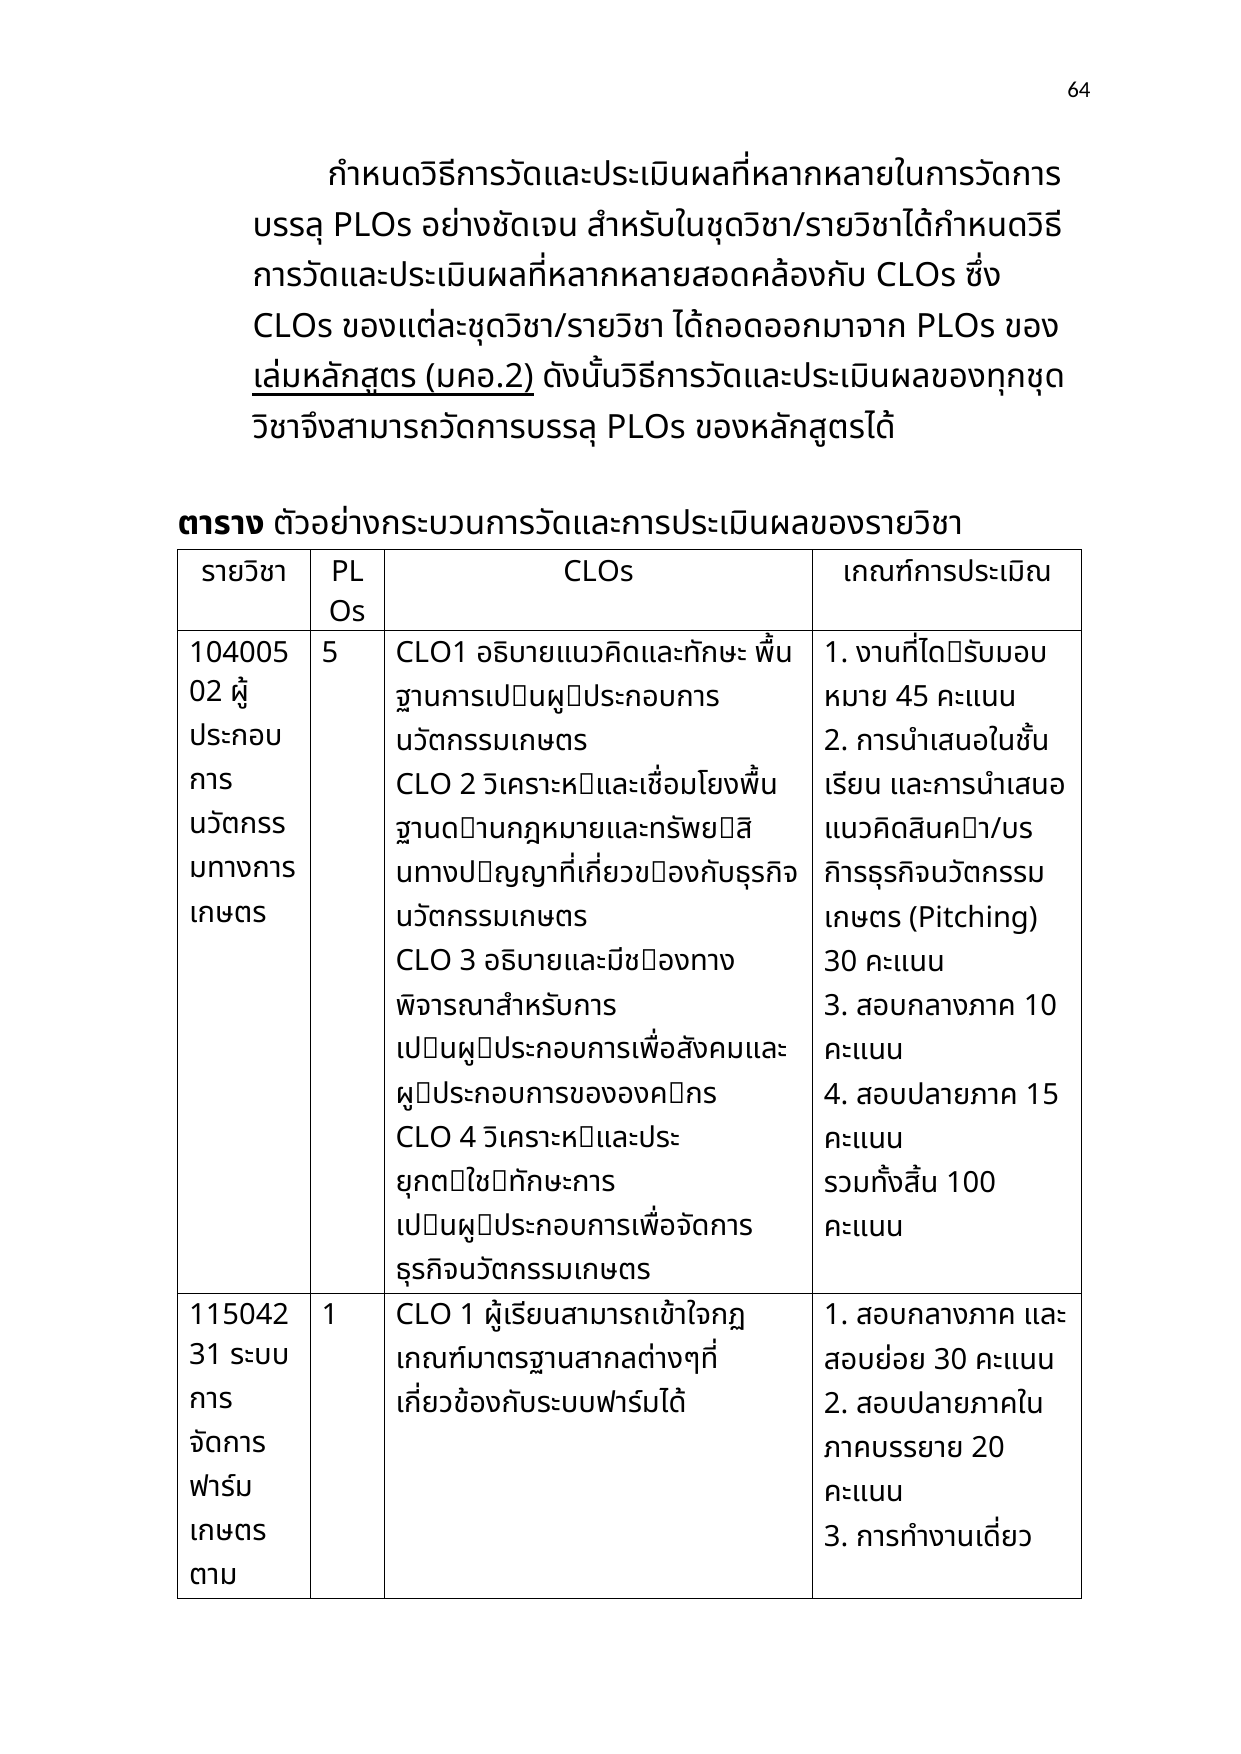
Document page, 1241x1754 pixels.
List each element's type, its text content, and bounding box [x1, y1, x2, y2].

table_cell 5 [311, 631, 384, 1293]
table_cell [813, 1294, 1081, 1598]
table_header PLOs [311, 550, 384, 630]
table_cell CLO1 อธิบายแนวคิดและทักษะ พื้นฐานการเปนผูประกอบการนวัตกรรมเกษตร CLO 2 วิเคราะหและเชื่อมโยงพื้นฐานดานกฎหมายและทรัพยสินทางปญญาที่เกี่ยวของกับธุรกิจนวัตกรรมเกษตร CLO 3 อธิบายและมีชองทาง พิจารณาสําหรับการเปนผูประกอบการเพื่อสังคมและ ผูประกอบการขององคกร CLO 4 วิเคราะหและประยุกตใชทักษะการเปนผูประกอบการเพื่อจัดการธุรกิจนวัตกรรมเกษตร [385, 631, 812, 1293]
table_header CLOs [385, 550, 812, 630]
table_cell 10400502 ผู้ประกอบการนวัตกรรมทางการเกษตร [178, 631, 310, 1293]
table_header รายวิชา [178, 550, 310, 630]
text ตาราง ตัวอย่างกระบวนการวัดและการประเมินผลของรายวิชา [177, 499, 1090, 549]
table_cell 1 [311, 1294, 384, 1598]
table_cell 1. งานที่ไดรับมอบหมาย 45 คะแนน 2. การนําเสนอในชั้นเรียน และการนําเสนอแนวคิดสินคา/บรกิารธุรกิจนวัตกรรมเกษตร (Pitching) 30 คะแนน 3. สอบกลางภาค 10 คะแนน 4. สอบปลายภาค 15 คะแนน รวมทั้งสิ้น 100 คะแนน [813, 631, 1081, 1293]
text กำหนดวิธีการวัดและประเมินผลที่หลากหลายในการวัดการบรรลุ PLOs อย่างชัดเจน สำหรับในชุดวิชา/รายวิชาได้กำหนดวิธีการวัดและประเมินผลที่หลากหลายสอดคล้องกับ CLOs ซึ่ง CLOs ของแต่ละชุดวิชา/รายวิชา ได้ถอดออกมาจาก PLOs ของเล่มหลักสูตร (มคอ.2) ดังนั้นวิธีการวัดและประเมินผลของทุกชุดวิชาจึงสามารถวัดการบรรลุ PLOs ของหลักสูตรได้ [252, 150, 1090, 453]
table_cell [385, 1294, 812, 1598]
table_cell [178, 1294, 310, 1598]
table_header เกณฑ์การประเมิณ [813, 550, 1081, 630]
